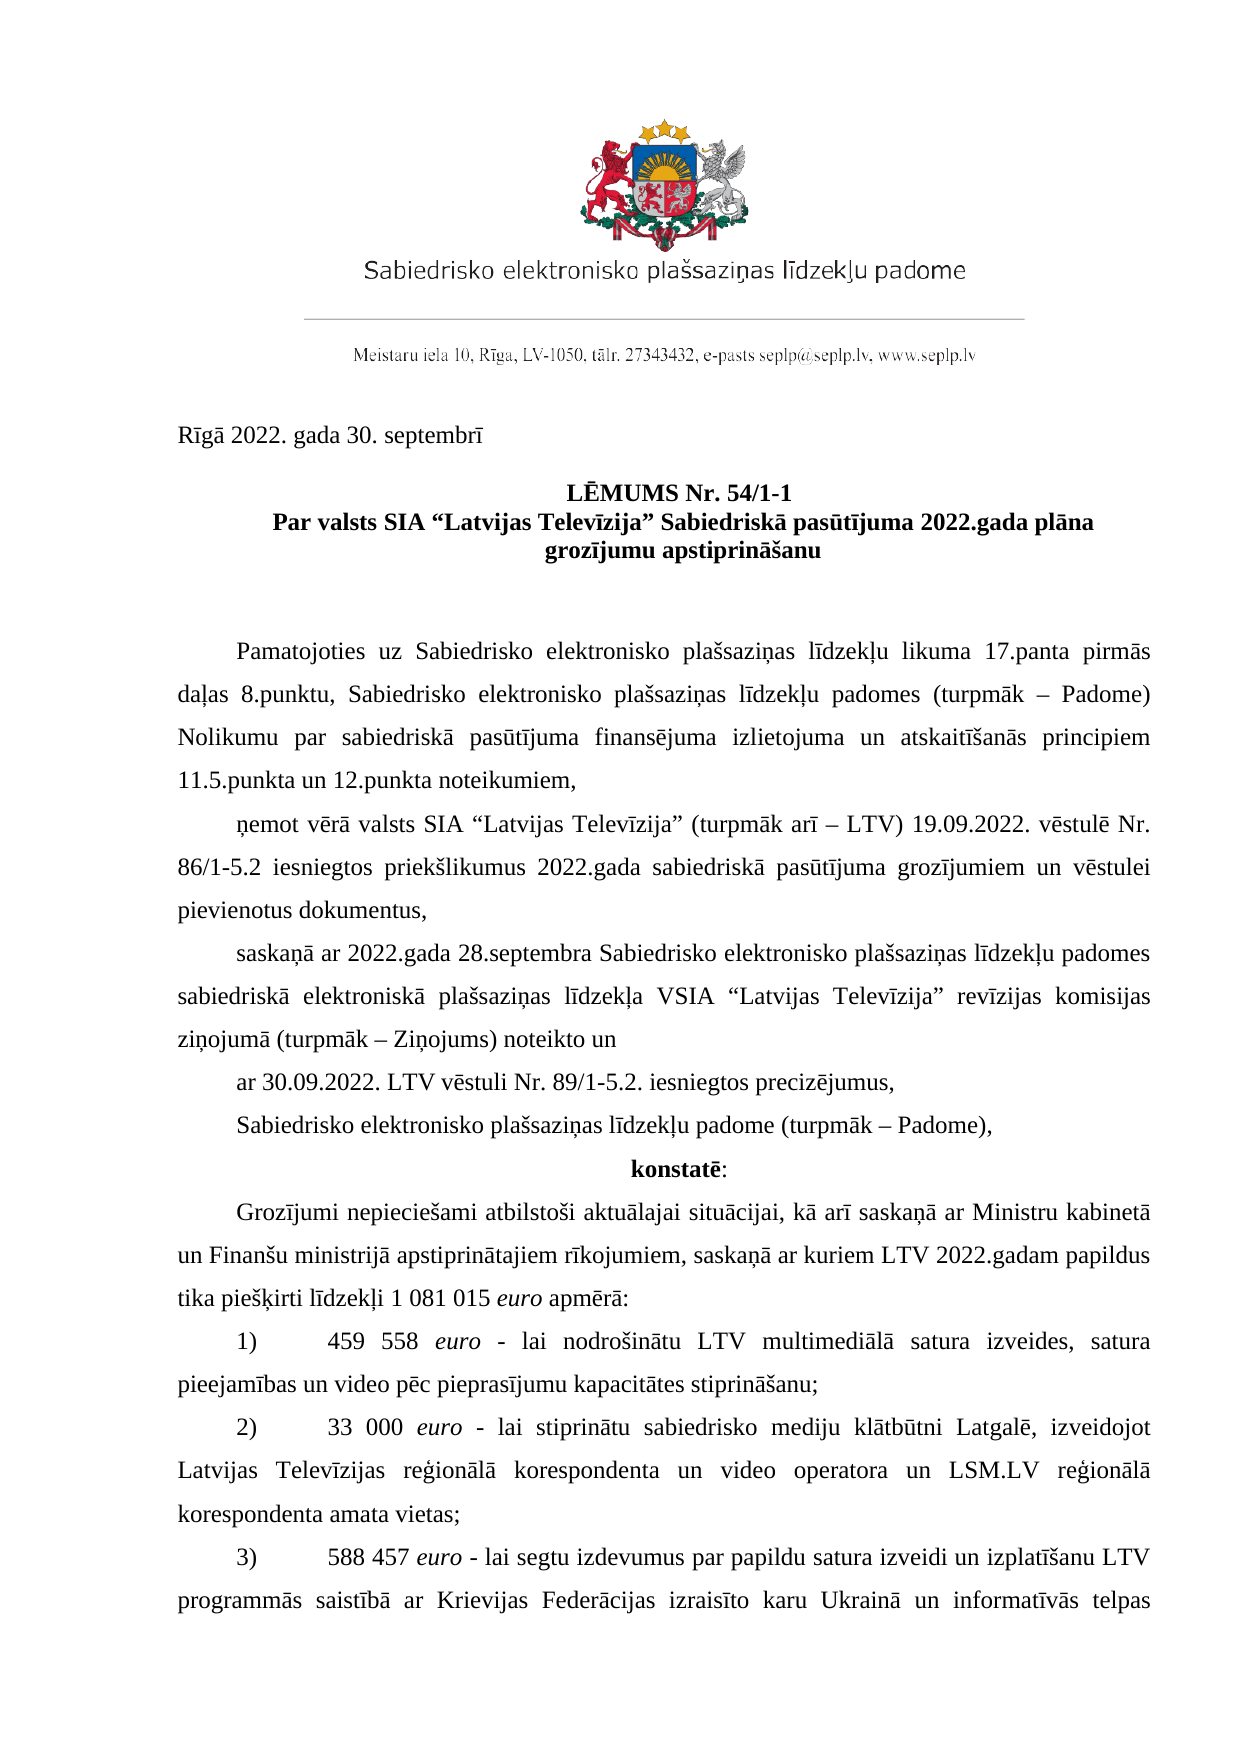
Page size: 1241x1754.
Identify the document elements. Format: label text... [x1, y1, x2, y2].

picture [784, 260, 833, 279]
text 1) 459 558 euro - lai nodrošinātu LTV multimediālā satura izveides, satura pieejamības un video pēc pieprasījumu kapacitātes stiprināšanu; [177, 1326, 1152, 1398]
picture [932, 265, 965, 279]
picture [835, 260, 866, 283]
text LĒMUMS Nr. 54/1-1 [207, 478, 1152, 507]
picture [580, 118, 749, 252]
text Pamatojoties uz Sabiedrisko elektronisko plašsaziņas līdzekļu likuma 17.panta pirmās daļas 8.punktu, Sabiedrisko elektronisko plašsaziņas līdzekļu padomes (turpmāk – Padome) Nolikumu par sabiedriskā pasūtījuma finansējuma izlietojuma un atskaitīšanās principiem 11.5.punkta un 12.punkta noteikumiem, [177, 636, 1152, 794]
text ņemot vērā valsts SIA “Latvijas Televīzija” (turpmāk arī – LTV) 19.09.2022. vēstulē Nr. 86/1-5.2 iesniegtos priekšlikumus 2022.gada sabiedriskā pasūtījuma grozījumiem un vēstulei pievienotus dokumentus, [177, 809, 1152, 924]
text konstatē: [207, 1154, 1152, 1182]
picture [648, 259, 774, 283]
text Grozījumi nepieciešami atbilstoši aktuālajai situācijai, kā arī saskaņā ar Ministru kabinetā un Finanšu ministrijā apstiprinātajiem rīkojumiem, saskaņā ar kuriem LTV 2022.gadam papildus tika piešķirti līdzekļi 1 081 015 euro apmērā: [177, 1197, 1152, 1312]
text Rīgā 2022. gada 30. septembrī [177, 421, 1152, 449]
text saskaņā ar 2022.gada 28.septembra Sabiedrisko elektronisko plašsaziņas līdzekļu padomes sabiedriskā elektroniskā plašsaziņas līdzekļa VSIA “Latvijas Televīzija” revīzijas komisijas ziņojumā (turpmāk – Ziņojums) noteikto un [177, 938, 1152, 1053]
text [177, 1542, 1152, 1614]
text ar 30.09.2022. LTV vēstuli Nr. 89/1-5.2. iesniegtos precizējumus, [177, 1067, 1152, 1096]
picture [876, 260, 915, 283]
text 2) 33 000 euro - lai stiprinātu sabiedrisko mediju klātbūtni Latgalē, izveidojot Latvijas Televīzijas reģionālā korespondenta un video operatora un LSM.LV reģionālā korespondenta amata vietas; [177, 1412, 1152, 1527]
picture [917, 265, 929, 279]
picture [353, 348, 976, 365]
text Sabiedrisko elektronisko plašsaziņas līdzekļu padome (turpmāk – Padome), [177, 1111, 1152, 1139]
text grozījumu apstiprināšanu [215, 536, 1152, 564]
picture [365, 260, 638, 279]
text Par valsts SIA “Latvijas Televīzija” Sabiedriskā pasūtījuma 2022.gada plāna [215, 507, 1152, 536]
